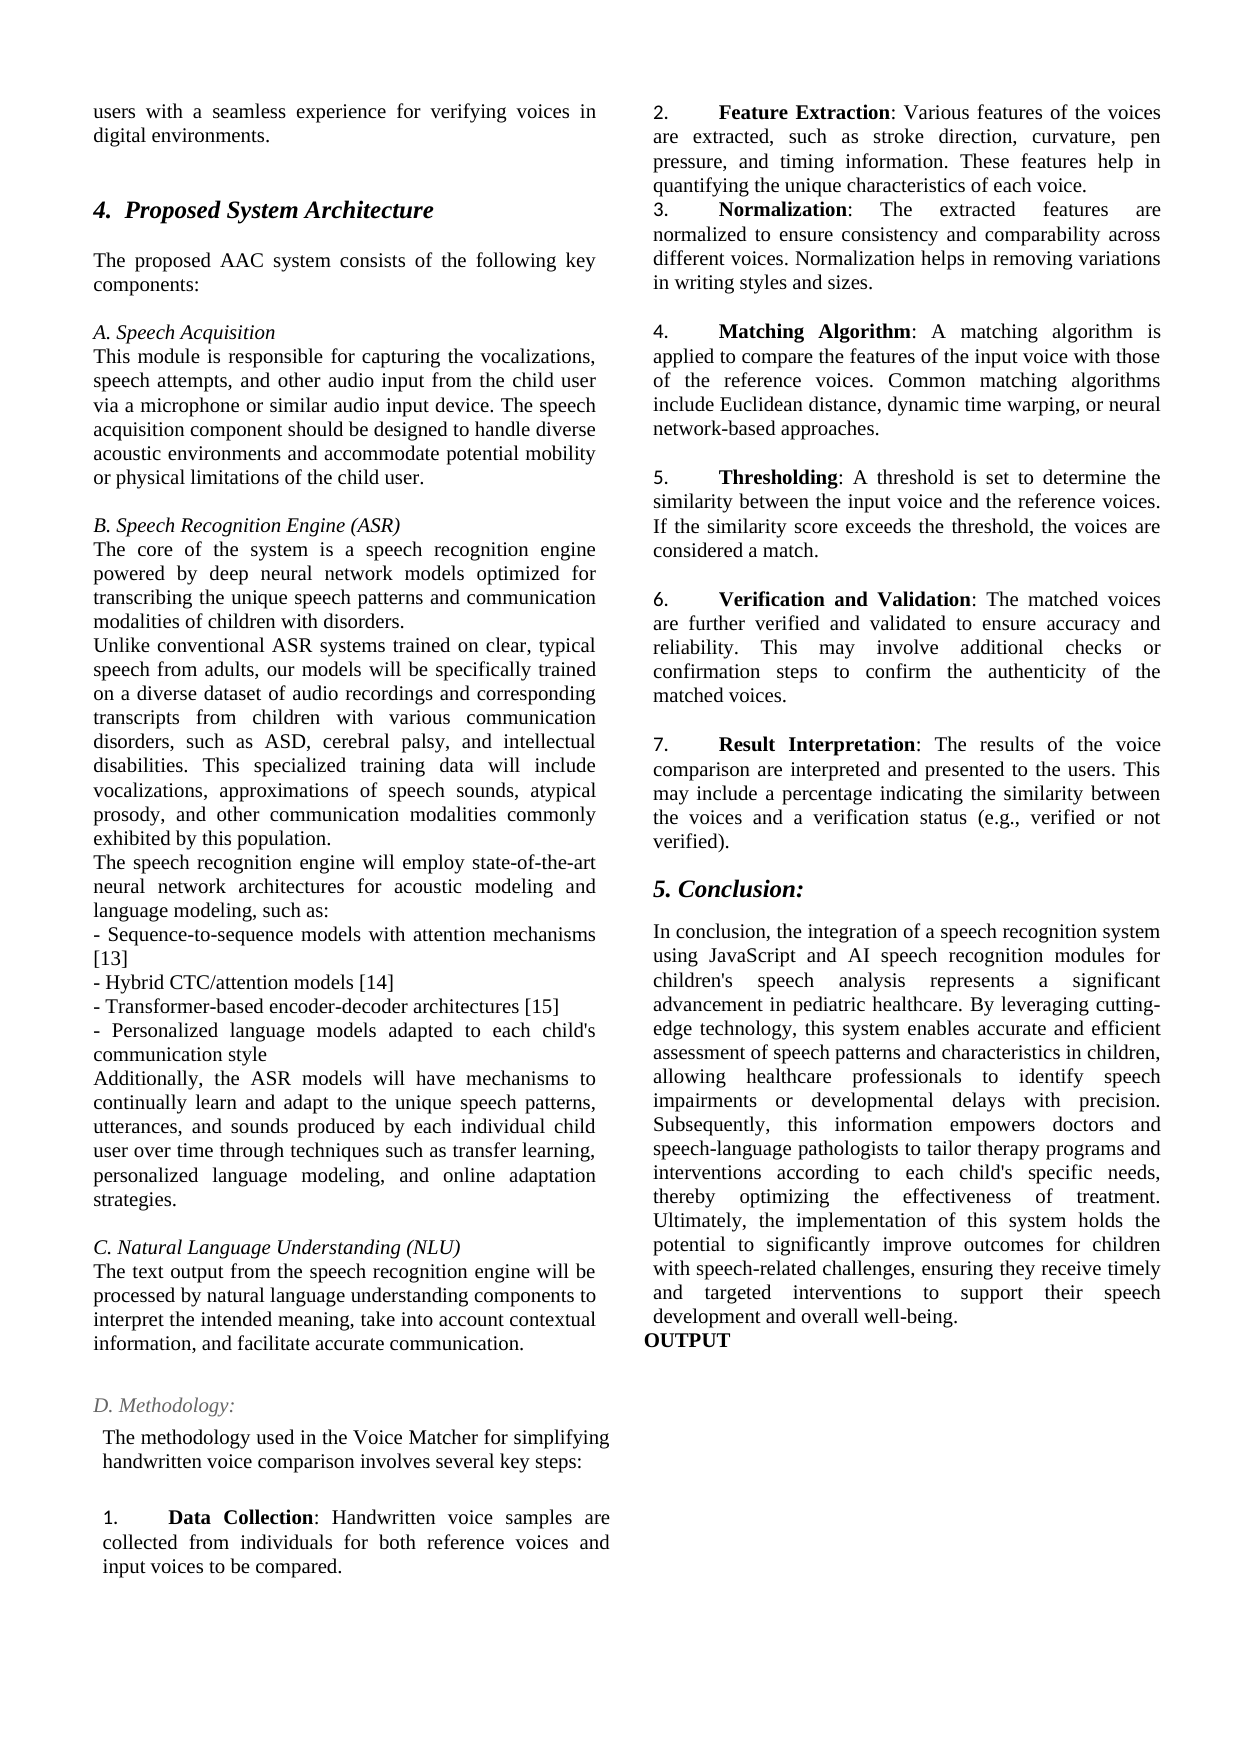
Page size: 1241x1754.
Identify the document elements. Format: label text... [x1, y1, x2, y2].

subtitle D. Methodology: [93, 1392, 596, 1417]
list Result Interpretation: The results of the voice comparison are interpreted and presented to the users. This may include a percentage indicating the similarity between the voices and a verification status (e.g., verified or not verified). [653, 731, 1161, 853]
text OUTPUT [643, 1328, 1214, 1352]
list Verification and Validation: The matched voices are further verified and validated to ensure accuracy and reliability. This may involve additional checks or confirmation steps to confirm the authenticity of the matched voices. [653, 586, 1161, 707]
text A. Speech Acquisition [93, 320, 596, 344]
text The core of the system is a speech recognition engine powered by deep neural network models optimized for transcribing the unique speech patterns and communication modalities of children with disorders. [93, 537, 596, 633]
text Unlike conventional ASR systems trained on clear, typical speech from adults, our models will be specifically trained on a diverse dataset of audio recordings and corresponding transcripts from children with various communication disorders, such as ASD, cerebral palsy, and intellectual disabilities. This specialized training data will include vocalizations, approximations of speech sounds, atypical prosody, and other communication modalities commonly exhibited by this population. [93, 633, 596, 850]
text This module is responsible for capturing the vocalizations, speech attempts, and other audio input from the child user via a microphone or similar audio input device. The speech acquisition component should be designed to handle diverse acoustic environments and accommodate potential mobility or physical limitations of the child user. [93, 344, 596, 489]
list Thresholding: A threshold is set to determine the similarity between the input voice and the reference voices. If the similarity score exceeds the threshold, the voices are considered a match. [653, 464, 1161, 562]
text C. Natural Language Understanding (NLU) [93, 1235, 596, 1259]
list Feature Extraction: Various features of the voices are extracted, such as stroke direction, curvature, pen pressure, and timing information. These features help in quantifying the unique characteristics of each voice. [653, 99, 1161, 197]
list Data Collection: Handwritten voice samples are collected from individuals for both reference voices and input voices to be compared. [102, 1504, 611, 1578]
text The speech recognition engine will employ state-of-the-art neural network architectures for acoustic modeling and language modeling, such as: [93, 850, 596, 922]
text - Personalized language models adapted to each child's communication style [93, 1018, 596, 1066]
text B. Speech Recognition Engine (ASR) [93, 513, 596, 537]
text - Hybrid CTC/attention models [14] [93, 970, 596, 994]
text Additionally, the ASR models will have mechanisms to continually learn and adapt to the unique speech patterns, utterances, and sounds produced by each individual child user over time through techniques such as transfer learning, personalized language modeling, and online adaptation strategies. [93, 1066, 596, 1211]
list Matching Algorithm: A matching algorithm is applied to compare the features of the input voice with those of the reference voices. Common matching algorithms include Euclidean distance, dynamic time warping, or neural network-based approaches. [653, 318, 1161, 440]
text The proposed AAC system consists of the following key components: [93, 248, 596, 296]
list Normalization: The extracted features are normalized to ensure consistency and comparability across different voices. Normalization helps in removing variations in writing styles and sizes. [653, 197, 1161, 294]
text The text output from the speech recognition engine will be processed by natural language understanding components to interpret the intended meaning, take into account contextual information, and facilitate accurate communication. [93, 1259, 596, 1355]
text 5. Conclusion: [653, 874, 1161, 903]
text - Sequence-to-sequence models with attention mechanisms [13] [93, 922, 596, 970]
text 4. Proposed System Architecture [93, 195, 596, 224]
text The methodology used in the Voice Matcher for simplifying handwritten voice comparison involves several key steps: [102, 1425, 611, 1473]
text - Transformer-based encoder-decoder architectures [15] [93, 994, 596, 1018]
text In conclusion, the integration of a speech recognition system using JavaScript and AI speech recognition modules for children's speech analysis represents a significant advancement in pediatric healthcare. By leveraging cutting-edge technology, this system enables accurate and efficient assessment of speech patterns and characteristics in children, allowing healthcare professionals to identify speech impairments or developmental delays with precision. Subsequently, this information empowers doctors and speech-language pathologists to tailor therapy programs and interventions according to each child's specific needs, thereby optimizing the effectiveness of treatment. Ultimately, the implementation of this system holds the potential to significantly improve outcomes for children with speech-related challenges, ensuring they receive timely and targeted interventions to support their speech development and overall well-being. [653, 919, 1161, 1328]
